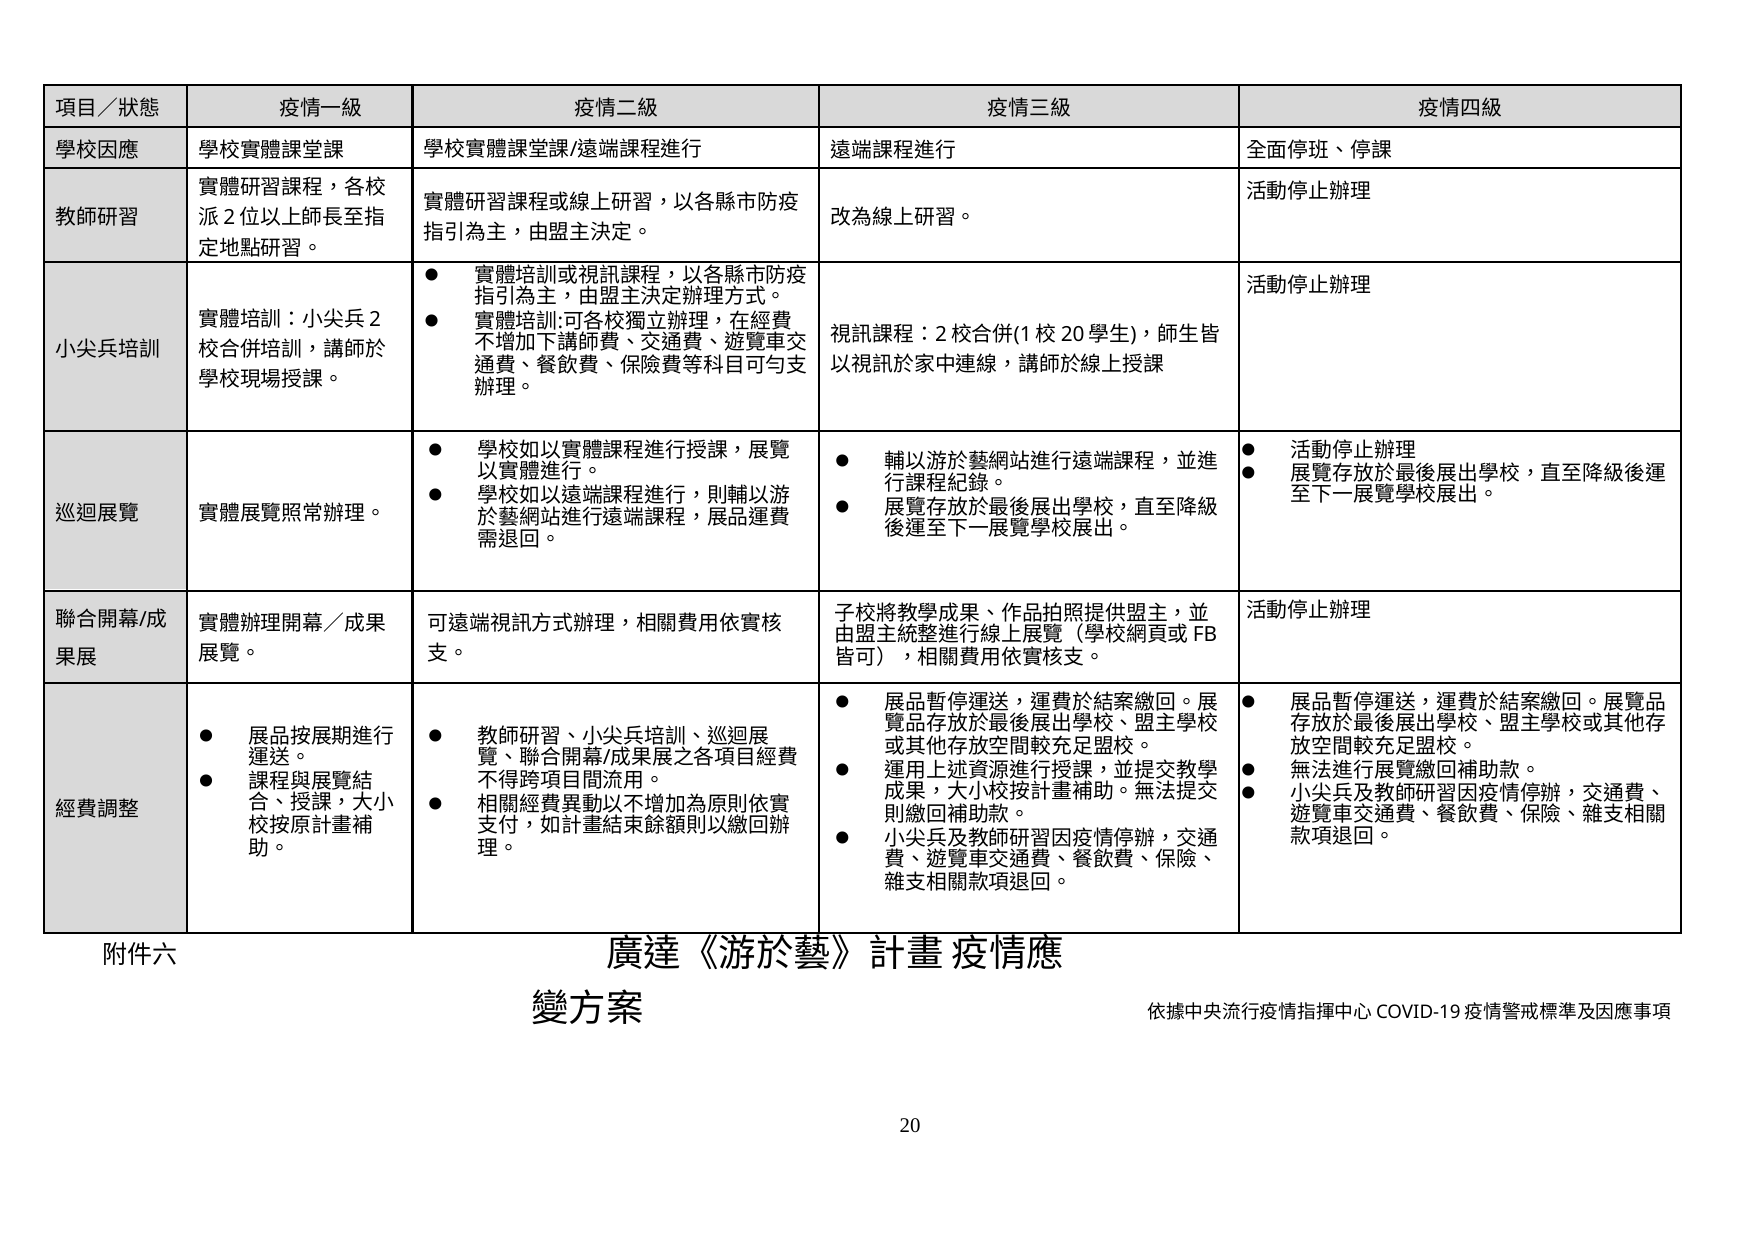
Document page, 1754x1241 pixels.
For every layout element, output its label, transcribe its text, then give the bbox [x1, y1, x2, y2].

table_cell 小尖兵培訓 [45, 263, 186, 430]
table_header 疫情四級 [1240, 86, 1680, 126]
table_cell 教師研習 [45, 169, 186, 261]
table_header 疫情二級 [414, 86, 818, 126]
table_cell 視訊課程：2校合併(1校20學生)，師生皆以視訊於家中連線，講師於線上授課 [820, 263, 1238, 430]
table_cell 可遠端視訊方式辦理，相關費用依實核支。 [414, 592, 818, 682]
table_header 疫情一級 [188, 86, 411, 126]
table_header 疫情三級 [820, 86, 1238, 126]
table_cell 教師研習、小尖兵培訓、巡迴展覽、聯合開幕/成果展之各項目經費不得跨項目間流用。 相關經費異動以不增加為原則依實支付，如計畫結束餘額則以繳回辦理。 [414, 684, 818, 932]
table_header 項目／狀態 [45, 86, 186, 126]
table_cell 實體研習課程，各校派2位以上師長至指定地點研習。 [188, 169, 411, 261]
table_cell 巡迴展覽 [45, 432, 186, 589]
table_cell 實體展覽照常辦理。 [188, 432, 411, 589]
table_cell 學校如以實體課程進行授課，展覽以實體進行。 學校如以遠端課程進行，則輔以游於藝網站進行遠端課程，展品運費需退回。 [414, 432, 818, 589]
table_cell 實體培訓：小尖兵2校合併培訓，講師於學校現場授課。 [188, 263, 411, 430]
table_cell 學校因應 [45, 128, 186, 167]
table_cell 展品暫停運送，運費於結案繳回。展覽品存放於最後展出學校、盟主學校或其他存放空間較充足盟校。 運用上述資源進行授課，並提交教學成果，大小校按計畫補助。無法提交則繳回補助款。 小尖兵及教師研習因疫情停辦，交通費、遊覽車交通費、餐飲費、保險、雜支相關款項退回。 [820, 684, 1238, 932]
table_cell 活動停止辦理 [1240, 592, 1680, 682]
table_cell 活動停止辦理 [1240, 169, 1680, 261]
table_cell 子校將教學成果、作品拍照提供盟主，並由盟主統整進行線上展覽（學校網頁或FB皆可），相關費用依實核支。 [820, 592, 1238, 682]
table_cell 經費調整 [45, 684, 186, 932]
table_cell 聯合開幕/成果展 [45, 592, 186, 682]
table_cell 活動停止辦理 [1240, 263, 1680, 430]
table_cell 活動停止辦理 展覽存放於最後展出學校，直至降級後運至下一展覽學校展出。 [1240, 432, 1680, 589]
table_cell 學校實體課堂課/遠端課程進行 [414, 128, 818, 167]
table_cell 輔以游於藝網站進行遠端課程，並進行課程紀錄。 展覽存放於最後展出學校，直至降級後運至下一展覽學校展出。 [820, 432, 1238, 589]
text 附件六 [44, 934, 1683, 972]
table_cell 改為線上研習。 [820, 169, 1238, 261]
table_cell 實體辦理開幕／成果展覽。 [188, 592, 411, 682]
table_cell 全面停班、停課 [1240, 128, 1680, 167]
table_cell 實體研習課程或線上研習，以各縣市防疫指引為主，由盟主決定。 [414, 169, 818, 261]
table_cell 遠端課程進行 [820, 128, 1238, 167]
table_cell 學校實體課堂課 [188, 128, 411, 167]
table_cell 展品暫停運送，運費於結案繳回。展覽品存放於最後展出學校、盟主學校或其他存放空間較充足盟校。 無法進行展覽繳回補助款。 小尖兵及教師研習因疫情停辦，交通費、遊覽車交通費、餐飲費、保險、雜支相關款項退回。 [1240, 684, 1680, 932]
table_cell 實體培訓或視訊課程，以各縣市防疫指引為主，由盟主決定辦理方式。 實體培訓:可各校獨立辦理，在經費不增加下講師費、交通費、遊覽車交通費、餐飲費、保險費等科目可勻支辦理。 [414, 263, 818, 430]
table_cell 展品按展期進行運送。 課程與展覽結合、授課，大小校按原計畫補助。 [188, 684, 411, 932]
